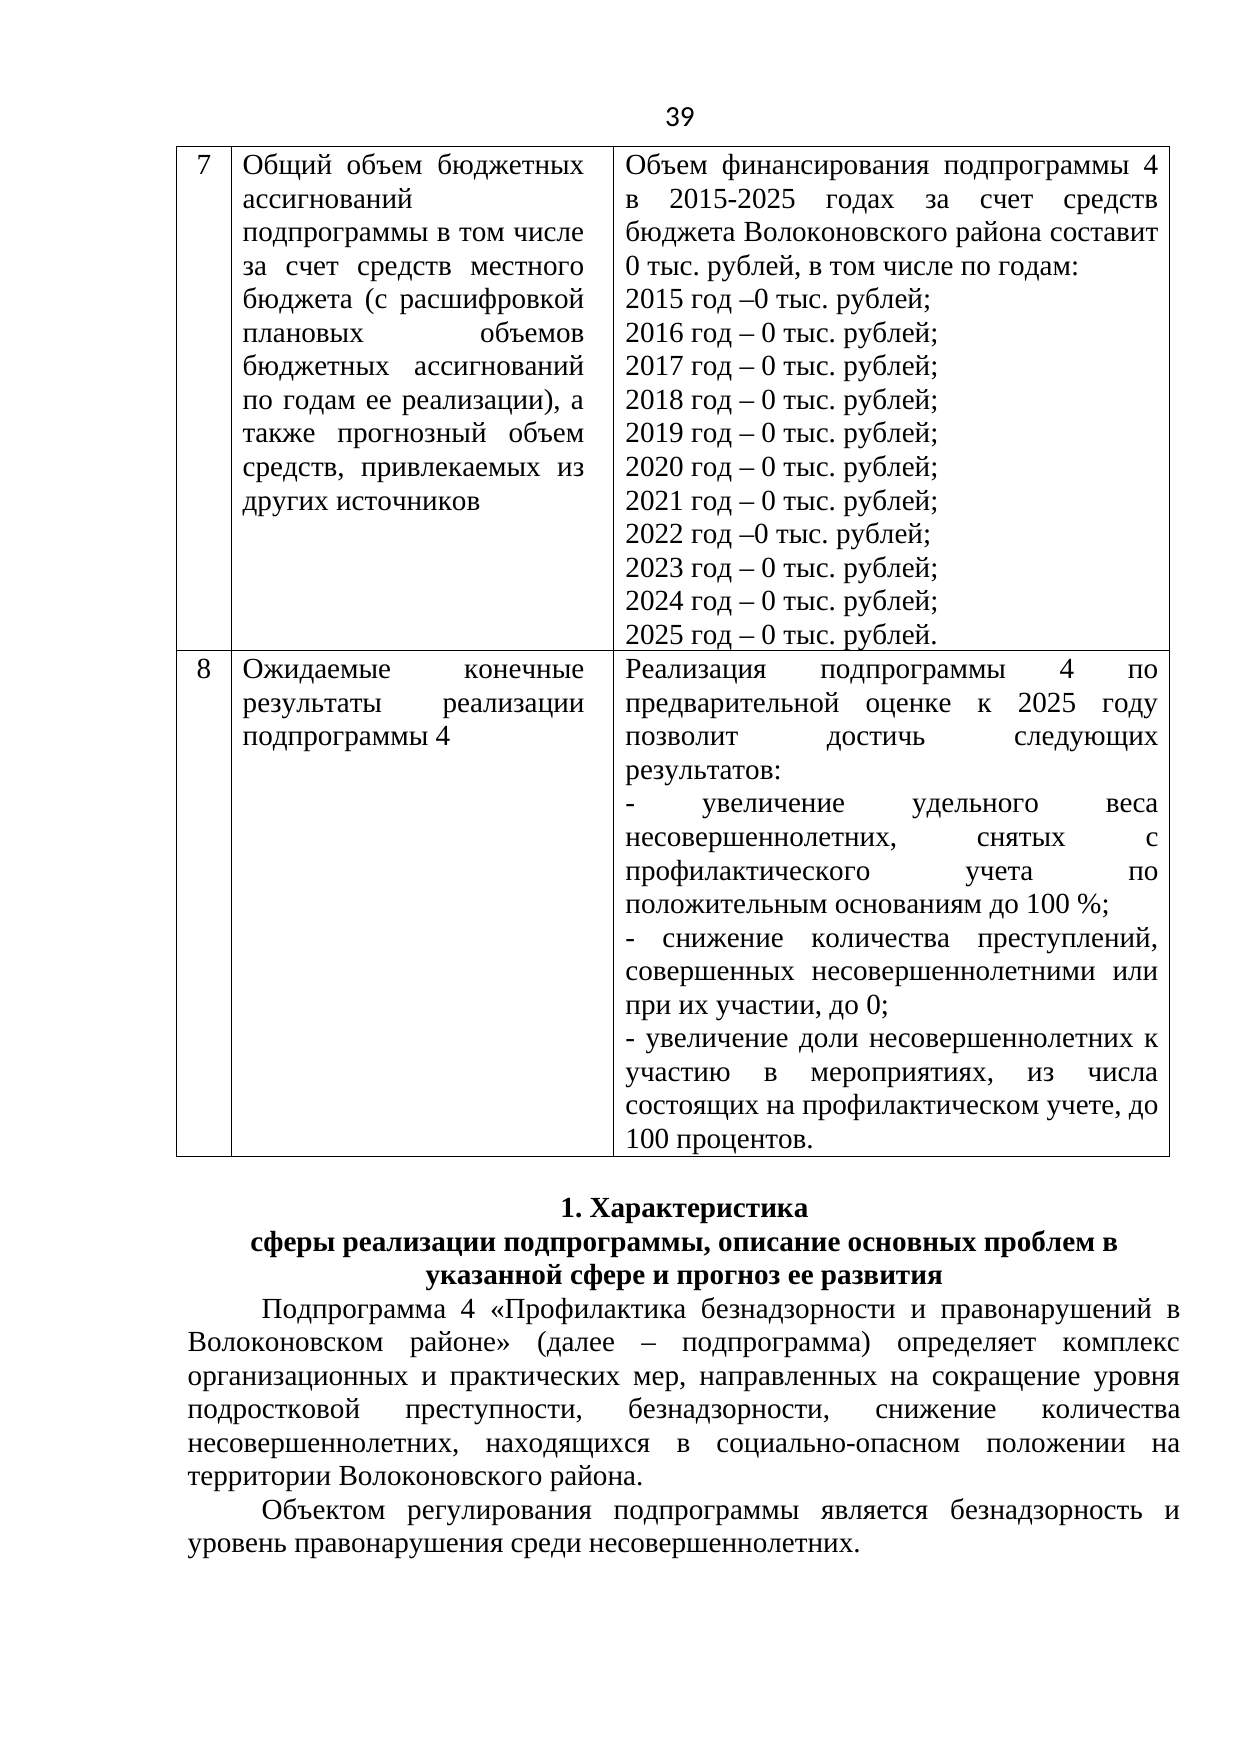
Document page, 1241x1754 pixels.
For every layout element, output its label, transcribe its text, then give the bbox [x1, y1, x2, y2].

table_cell 7 [177, 147, 231, 650]
table_cell Реализация подпрограммы 4 по предварительной оценке к 2025 году позволит достичь следующих результатов: - увеличение удельного веса несовершеннолетних, снятых с профилактического учета по положительным основаниям до 100 %; - снижение количества преступлений, совершенных несовершеннолетними или при их участии, до 0; - увеличение доли несовершеннолетних к участию в мероприятиях, из числа состоящих на профилактическом учете, до 100 процентов. [614, 651, 1169, 1156]
table_cell 8 [177, 651, 231, 1156]
list 1. Характеристика [187, 1190, 1181, 1224]
table_cell Общий объем бюджетных ассигнований подпрограммы в том числе за счет средств местного бюджета (с расшифровкой плановых объемов бюджетных ассигнований по годам ее реализации), а также прогнозный объем средств, привлекаемых из других источников [232, 147, 613, 650]
table_cell Ожидаемые конечные результаты реализации подпрограммы 4 [232, 651, 613, 1156]
text Объектом регулирования подпрограммы является безнадзорность и уровень правонарушения среди несовершеннолетних. [187, 1492, 1181, 1559]
text сферы реализации подпрограммы, описание основных проблем в указанной сфере и прогноз ее развития [187, 1224, 1181, 1291]
text Подпрограмма 4 «Профилактика безнадзорности и правонарушений в Волоконовском районе» (далее – подпрограмма) определяет комплекс организационных и практических мер, направленных на сокращение уровня подростковой преступности, безнадзорности, снижение количества несовершеннолетних, находящихся в социально-опасном положении на территории Волоконовского района. [187, 1291, 1181, 1492]
table_cell Объем финансирования подпрограммы 4 в 2015-2025 годах за счет средств бюджета Волоконовского района составит 0 тыс. рублей, в том числе по годам: 2015 год –0 тыс. рублей; 2016 год – 0 тыс. рублей; 2017 год – 0 тыс. рублей; 2018 год – 0 тыс. рублей; 2019 год – 0 тыс. рублей; 2020 год – 0 тыс. рублей; 2021 год – 0 тыс. рублей; 2022 год –0 тыс. рублей; 2023 год – 0 тыс. рублей; 2024 год – 0 тыс. рублей; 2025 год – 0 тыс. рублей. [614, 147, 1169, 650]
